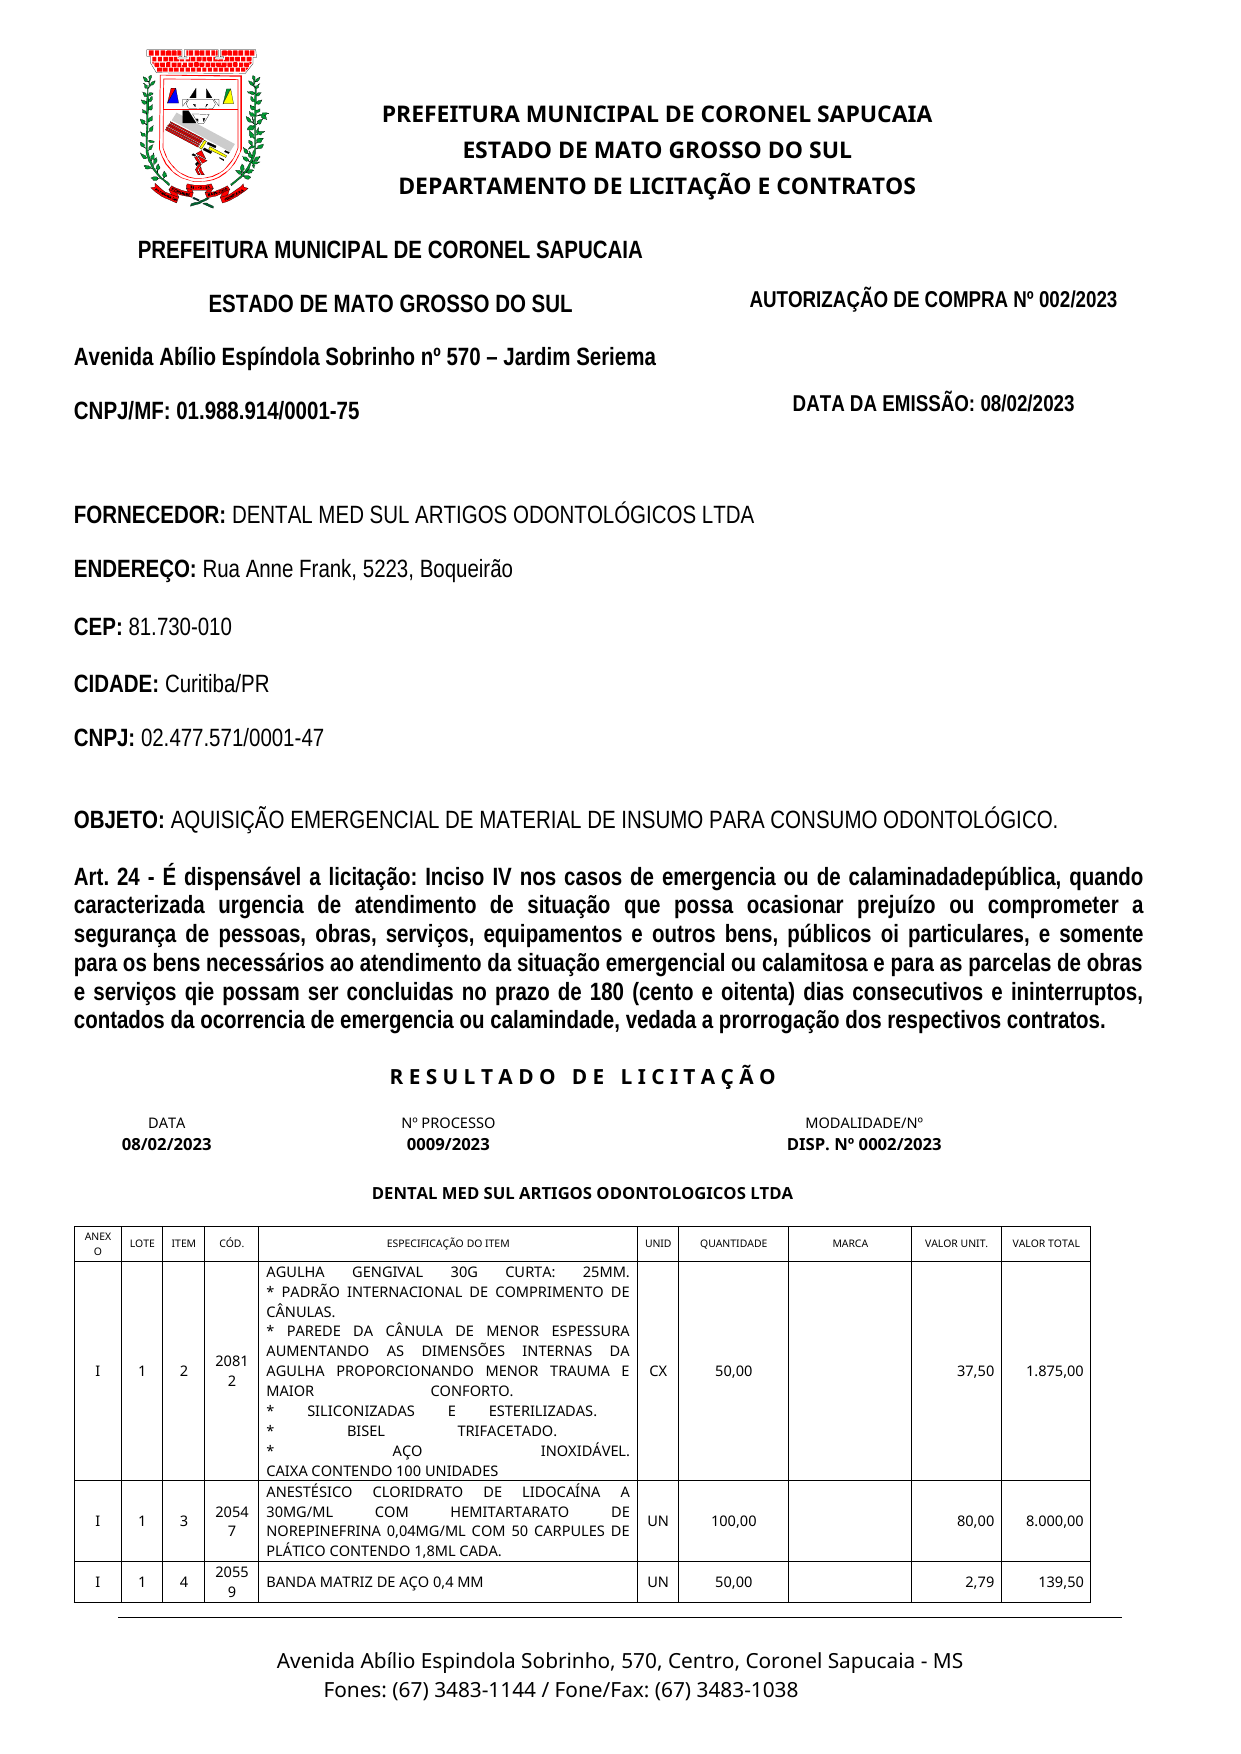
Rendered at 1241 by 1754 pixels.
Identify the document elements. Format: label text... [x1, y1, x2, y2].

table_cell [66, 776, 1152, 1603]
table_header AUTORIZAÇÃO DE COMPRA Nº 002/2023 DATA DA EMISSÃO: 08/02/2023 [715, 235, 1152, 449]
table_cell FORNECEDOR: DENTAL MED SUL ARTIGOS ODONTOLÓGICOS LTDA ENDEREÇO: Rua Anne Frank, 5223, Boqueirão CEP: 81.730-010 CIDADE: Curitiba/PR CNPJ: 02.477.571/0001-47 [66, 450, 1152, 776]
table_header PREFEITURA MUNICIPAL DE CORONEL SAPUCAIA ESTADO DE MATO GROSSO DO SUL Avenida Abílio Espíndola Sobrinho nº 570 – Jardim Seriema CNPJ/MF: 01.988.914/0001-75 [66, 235, 714, 449]
